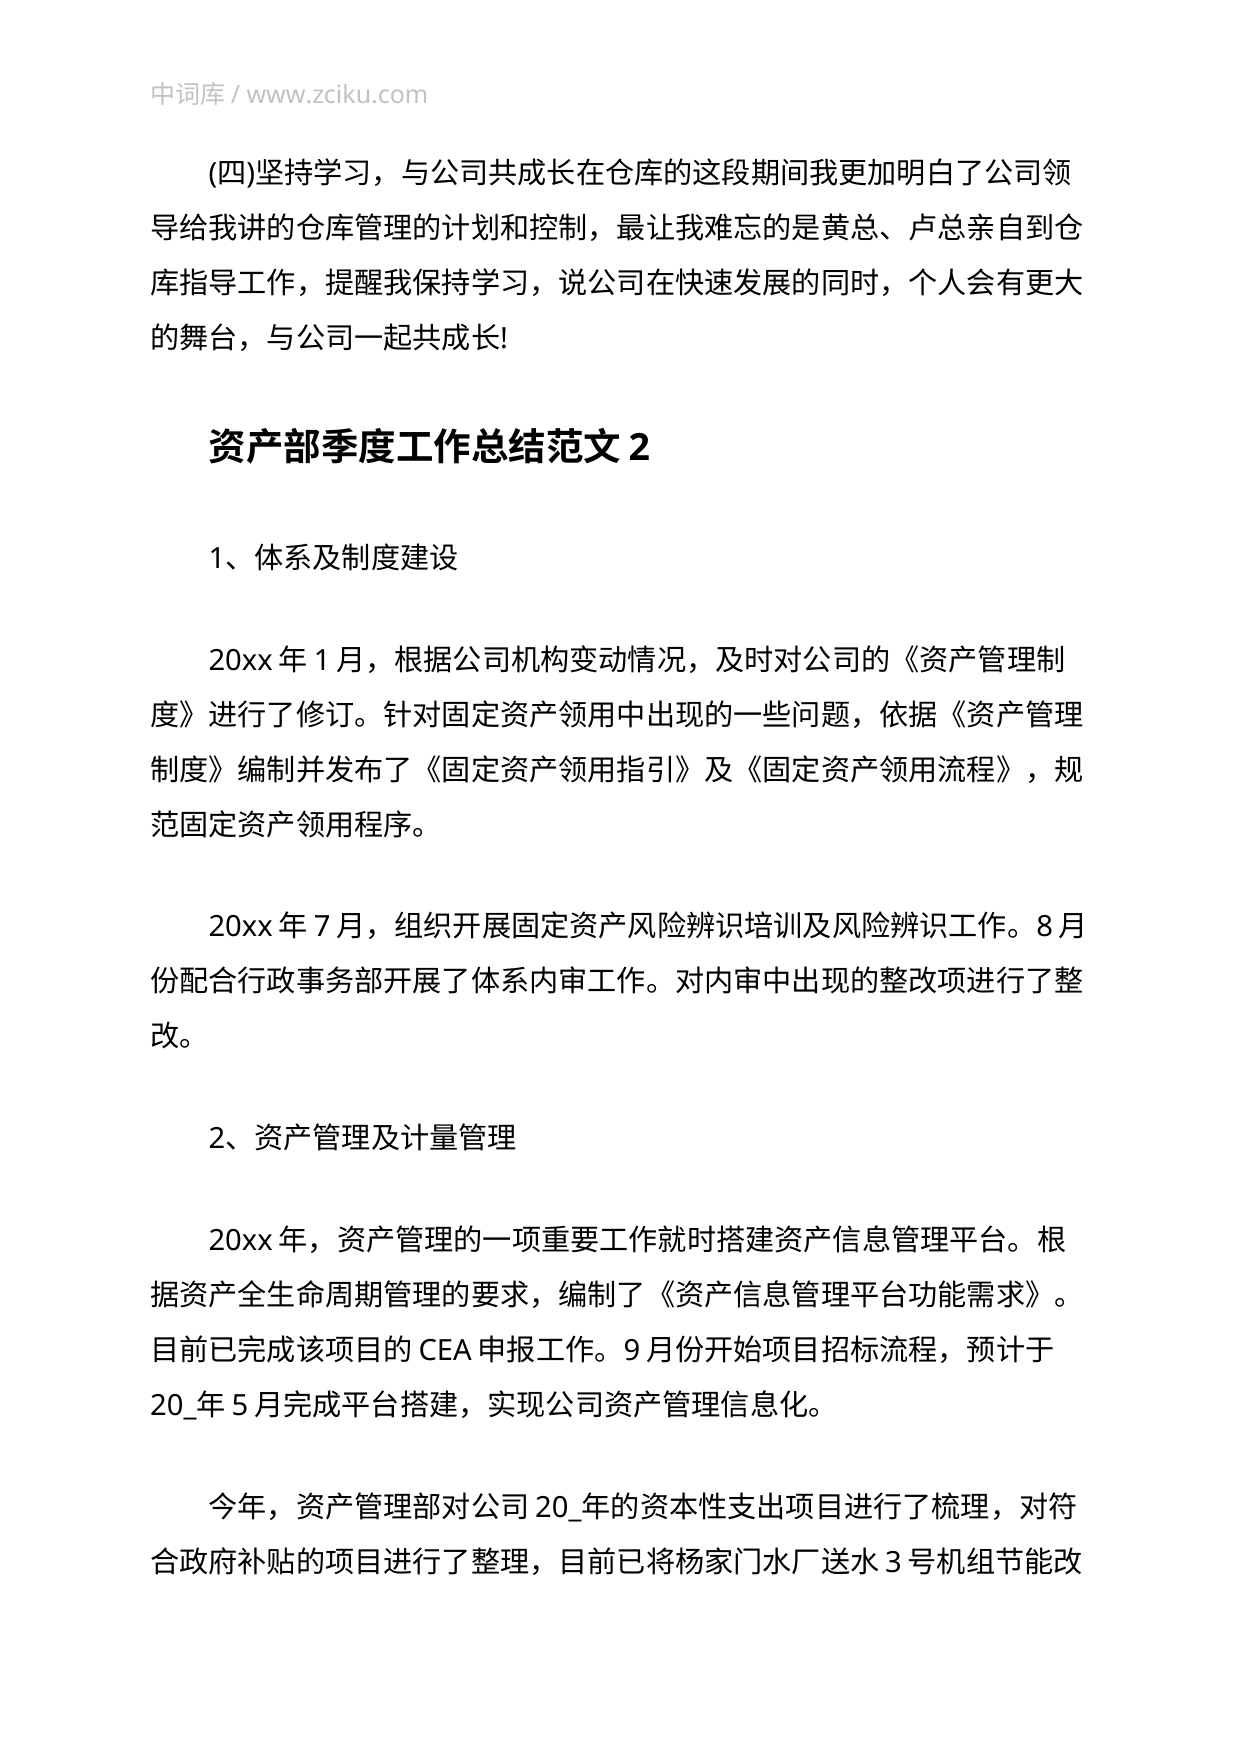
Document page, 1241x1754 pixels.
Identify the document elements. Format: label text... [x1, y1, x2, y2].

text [150, 1483, 1090, 1581]
text 2、资产管理及计量管理 [150, 1114, 1090, 1157]
text 20xx年7月，组织开展固定资产风险辨识培训及风险辨识工作。8月份配合行政事务部开展了体系内审工作。对内审中出现的整改项进行了整改。 [150, 903, 1090, 1055]
text 资产部季度工作总结范文2 [150, 417, 1090, 471]
text 1、体系及制度建设 [150, 534, 1090, 577]
text 20xx年1月，根据公司机构变动情况，及时对公司的《资产管理制度》进行了修订。针对固定资产领用中出现的一些问题，依据《资产管理制度》编制并发布了《固定资产领用指引》及《固定资产领用流程》，规范固定资产领用程序。 [150, 636, 1090, 843]
text (四)坚持学习，与公司共成长在仓库的这段期间我更加明白了公司领导给我讲的仓库管理的计划和控制，最让我难忘的是黄总、卢总亲自到仓库指导工作，提醒我保持学习，说公司在快速发展的同时，个人会有更大的舞台，与公司一起共成长! [150, 150, 1090, 357]
text 20xx年，资产管理的一项重要工作就时搭建资产信息管理平台。根据资产全生命周期管理的要求，编制了《资产信息管理平台功能需求》。目前已完成该项目的CEA申报工作。9月份开始项目招标流程，预计于20_年5月完成平台搭建，实现公司资产管理信息化。 [150, 1217, 1090, 1424]
